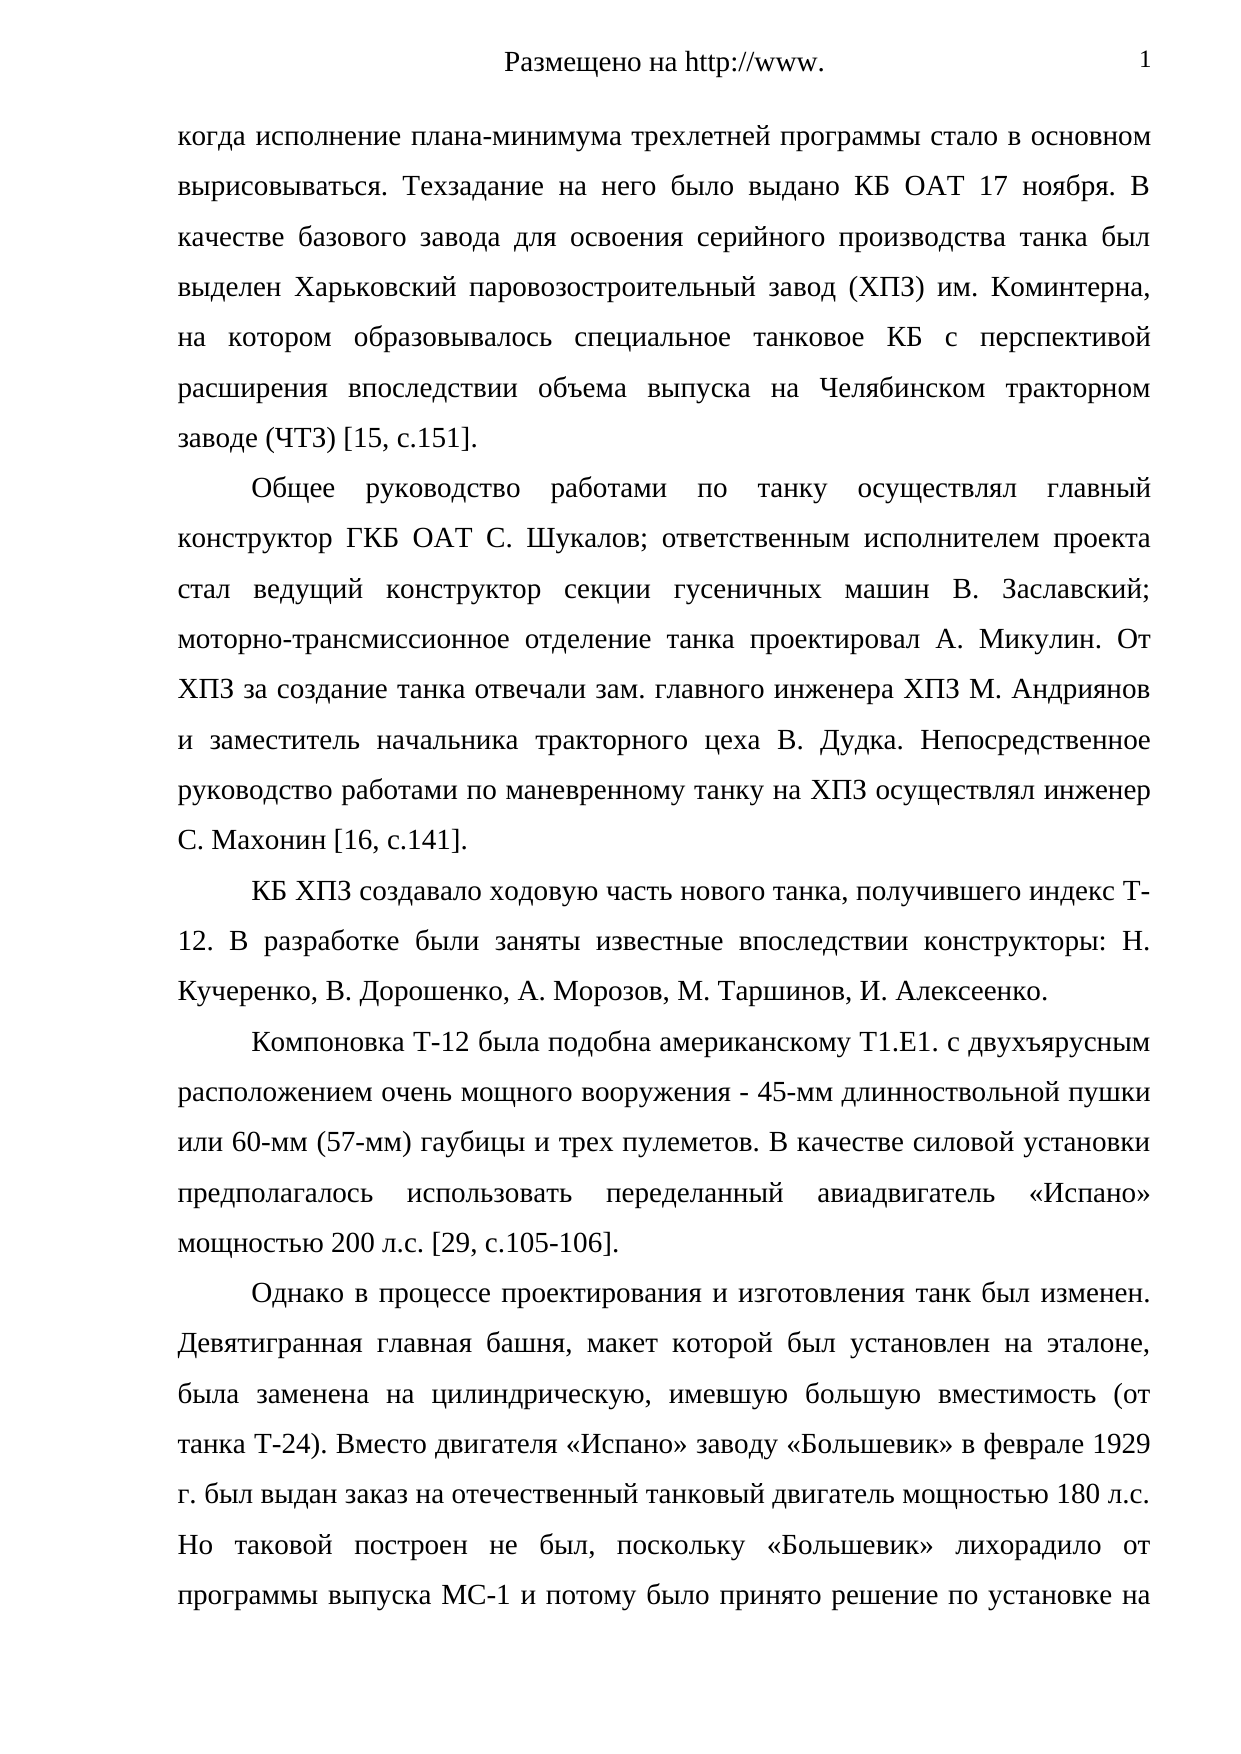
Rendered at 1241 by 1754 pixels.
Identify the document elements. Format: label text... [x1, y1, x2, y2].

text Компоновка Т-12 была подобна американскому Т1.Е1. с двухъярусным расположением очень мощного вооружения - 45-мм длинноствольной пушки или 60-мм (57-мм) гаубицы и трех пулеметов. В качестве силовой установки предполагалось использовать переделанный авиадвигатель «Испано» мощностью .с. [29, с.105-106]. [177, 1024, 1152, 1258]
text Общее руководство работами по танку осуществлял главный конструктор ГКБ ОАТ С. Шукалов; ответственным исполнителем проекта стал ведущий конструктор секции гусеничных машин В. Заславский; моторно-трансмиссионное отделение танка проектировал А. Микулин. От ХПЗ за создание танка отвечали зам. главного инженера ХПЗ М. Андриянов и заместитель начальника тракторного цеха В. Дудка. Непосредственное руководство работами по маневренному танку на ХПЗ осуществлял инженер С. Махонин [16, с.141]. [177, 470, 1152, 856]
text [177, 118, 1152, 453]
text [177, 1275, 1152, 1611]
text КБ ХПЗ создавало ходовую часть нового танка, получившего индекс Т-12. В разработке были заняты известные впоследствии конструкторы: Н. Кучеренко, В. Дорошенко, А. Морозов, М. Таршинов, И. Алексеенко. [177, 873, 1152, 1007]
